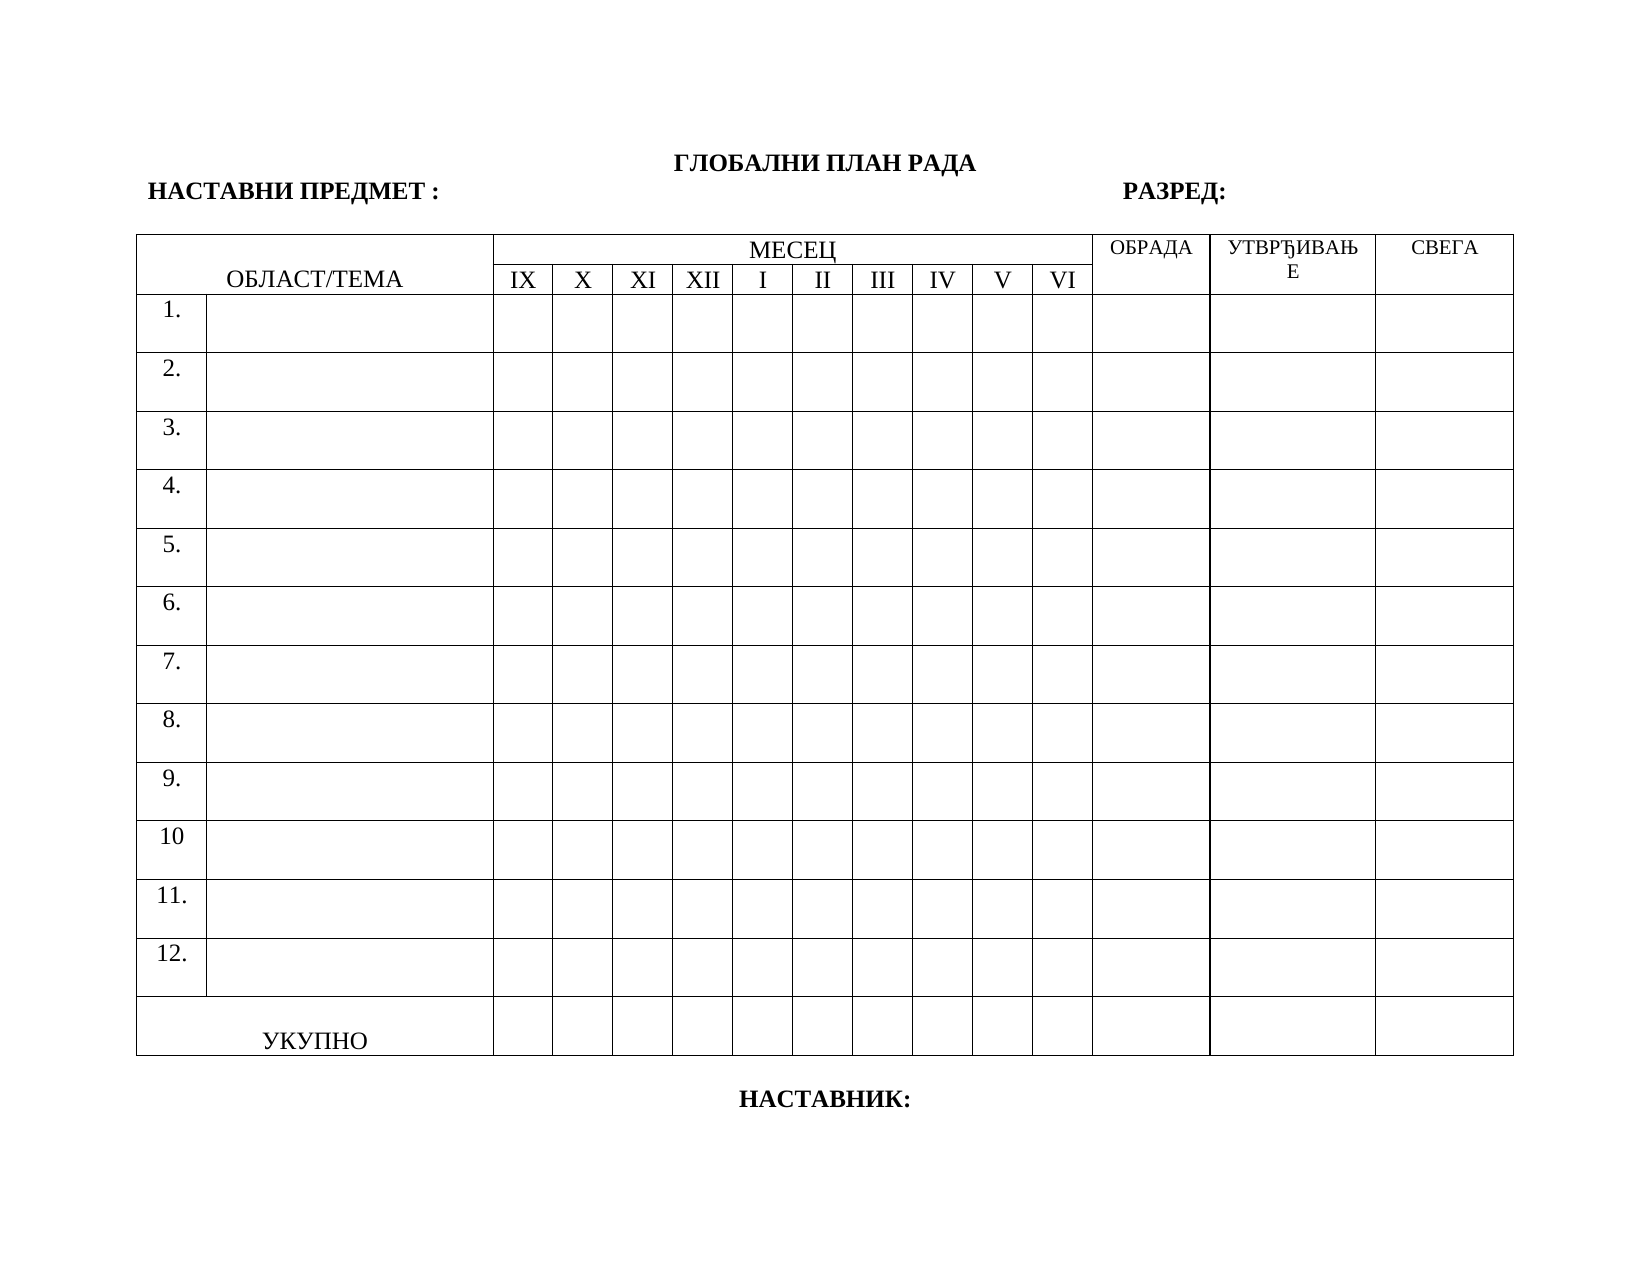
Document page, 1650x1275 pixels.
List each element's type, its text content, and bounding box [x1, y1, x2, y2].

table_cell 9. [137, 763, 206, 820]
table_cell [973, 412, 1032, 469]
table_cell [1211, 587, 1375, 645]
table_cell [973, 704, 1032, 762]
table_cell [913, 763, 972, 820]
table_cell X [553, 265, 612, 293]
table_cell 7. [137, 646, 206, 703]
table_cell [207, 646, 493, 703]
table_cell [494, 470, 552, 528]
table_cell 12. [137, 939, 206, 996]
table_cell [793, 997, 852, 1054]
table_cell [853, 353, 912, 411]
table_cell [1376, 587, 1513, 645]
table_cell [673, 880, 732, 937]
table_cell [733, 587, 792, 645]
text НАСТАВНИК: [148, 1084, 1502, 1113]
table_cell [1093, 821, 1209, 879]
table_cell [207, 470, 493, 528]
table_cell [973, 470, 1032, 528]
table_cell [793, 529, 852, 586]
table_cell [1033, 880, 1092, 937]
table_cell [793, 295, 852, 352]
table_cell [1211, 880, 1375, 937]
table_cell [1376, 529, 1513, 586]
table_cell 11. [137, 880, 206, 937]
table_cell УКУПНО [137, 997, 493, 1054]
table_cell [207, 412, 493, 469]
table_cell [913, 939, 972, 996]
table_cell 10 [137, 821, 206, 879]
table_cell [973, 646, 1032, 703]
table_cell [1033, 412, 1092, 469]
table_cell IX [494, 265, 552, 293]
table_cell [1093, 939, 1209, 996]
table_cell [613, 646, 672, 703]
table_cell [913, 470, 972, 528]
table_cell [553, 821, 612, 879]
table_cell [613, 704, 672, 762]
table_cell [913, 997, 972, 1054]
table_cell [207, 529, 493, 586]
table_cell [673, 353, 732, 411]
table_cell [494, 529, 552, 586]
table_cell [553, 529, 612, 586]
table_cell [1033, 529, 1092, 586]
table_cell [673, 821, 732, 879]
table_cell [793, 353, 852, 411]
table_cell [673, 295, 732, 352]
table_cell [913, 587, 972, 645]
table_cell IV [913, 265, 972, 293]
table_cell XII [673, 265, 732, 293]
table_cell [553, 704, 612, 762]
table_cell [973, 295, 1032, 352]
table_cell [913, 295, 972, 352]
table_cell [1033, 704, 1092, 762]
table_cell [733, 646, 792, 703]
table_cell [1033, 821, 1092, 879]
table_cell [673, 763, 732, 820]
table_cell [207, 880, 493, 937]
table_cell [1211, 763, 1375, 820]
table_cell [853, 704, 912, 762]
table_cell [207, 939, 493, 996]
table_cell [1211, 997, 1375, 1054]
table_cell [733, 763, 792, 820]
table_cell [793, 763, 852, 820]
table_cell [553, 880, 612, 937]
table_cell [1093, 704, 1209, 762]
table_cell [1211, 821, 1375, 879]
table_cell [1376, 821, 1513, 879]
table_cell [673, 646, 732, 703]
table_cell [853, 295, 912, 352]
text ГЛОБАЛНИ ПЛАН РАДА [148, 148, 1502, 176]
table_cell [613, 587, 672, 645]
table_cell [673, 529, 732, 586]
table_cell [494, 646, 552, 703]
table_cell [1211, 529, 1375, 586]
table_cell [793, 587, 852, 645]
table_cell [494, 939, 552, 996]
table_cell [853, 939, 912, 996]
table_cell [1033, 295, 1092, 352]
table_cell [853, 821, 912, 879]
table_cell [853, 470, 912, 528]
table_cell 2. [137, 353, 206, 411]
table_cell [207, 353, 493, 411]
table_cell [673, 939, 732, 996]
table_cell [1211, 353, 1375, 411]
table_cell [1093, 763, 1209, 820]
table_cell [673, 412, 732, 469]
table_cell [613, 880, 672, 937]
table_cell [1033, 353, 1092, 411]
table_cell [733, 353, 792, 411]
table_cell III [853, 265, 912, 293]
table_cell [1211, 295, 1375, 352]
table_cell [613, 763, 672, 820]
table_cell [494, 821, 552, 879]
table_cell [793, 470, 852, 528]
table_cell V [973, 265, 1032, 293]
table_cell [207, 763, 493, 820]
table_header СВЕГА [1376, 235, 1513, 293]
table_cell [494, 295, 552, 352]
table_cell [733, 880, 792, 937]
table_cell [553, 470, 612, 528]
table_cell 1. [137, 295, 206, 352]
table_cell I [733, 265, 792, 293]
table_cell [733, 470, 792, 528]
table_cell [613, 353, 672, 411]
table_cell [733, 529, 792, 586]
table_cell [494, 704, 552, 762]
table_cell [973, 587, 1032, 645]
table_cell [1093, 997, 1209, 1054]
table_cell [207, 295, 493, 352]
table_cell [1376, 646, 1513, 703]
table_cell 5. [137, 529, 206, 586]
table_cell [733, 704, 792, 762]
table_cell 3. [137, 412, 206, 469]
table_cell [1211, 939, 1375, 996]
table_cell [973, 880, 1032, 937]
table_cell [613, 470, 672, 528]
table_cell [613, 997, 672, 1054]
table_cell [913, 353, 972, 411]
table_cell [853, 646, 912, 703]
table_cell 8. [137, 704, 206, 762]
table_header УТВРЂИВАЊЕ [1211, 235, 1375, 293]
table_header МЕСЕЦ [494, 235, 1092, 264]
table_cell [673, 587, 732, 645]
table_cell [853, 587, 912, 645]
table_cell [1033, 646, 1092, 703]
table_cell [913, 821, 972, 879]
table_cell [613, 821, 672, 879]
table_cell [913, 880, 972, 937]
table_cell [1093, 353, 1209, 411]
table_cell [973, 529, 1032, 586]
table_cell [733, 412, 792, 469]
table_cell [494, 880, 552, 937]
table_cell 4. [137, 470, 206, 528]
table_cell [1033, 997, 1092, 1054]
table_cell [553, 412, 612, 469]
table_cell [1033, 587, 1092, 645]
table_cell [793, 704, 852, 762]
table_cell [1211, 704, 1375, 762]
table_cell [1376, 763, 1513, 820]
table_cell 6. [137, 587, 206, 645]
table_cell [1093, 470, 1209, 528]
table_cell [1211, 412, 1375, 469]
table_cell [1033, 939, 1092, 996]
table_cell [207, 587, 493, 645]
table_cell [973, 353, 1032, 411]
table_cell [973, 763, 1032, 820]
table_cell [913, 704, 972, 762]
table_cell [613, 529, 672, 586]
table_cell [1093, 587, 1209, 645]
table_cell [207, 821, 493, 879]
table_cell [1093, 646, 1209, 703]
table_cell [1211, 470, 1375, 528]
table_cell [553, 295, 612, 352]
table_cell [1211, 646, 1375, 703]
table_cell [793, 939, 852, 996]
table_cell [853, 412, 912, 469]
table_cell [793, 880, 852, 937]
table_cell [973, 939, 1032, 996]
table_cell [733, 939, 792, 996]
table_cell [494, 412, 552, 469]
table_cell [733, 997, 792, 1054]
table_cell [973, 997, 1032, 1054]
table_cell [853, 880, 912, 937]
table_header ОБЛАСТ/ТЕМА [137, 235, 493, 293]
table_cell [733, 821, 792, 879]
table_cell [1033, 763, 1092, 820]
table_cell [613, 412, 672, 469]
table_cell [973, 821, 1032, 879]
table_cell [1376, 353, 1513, 411]
table_cell [1376, 295, 1513, 352]
table_cell [553, 763, 612, 820]
table_cell [673, 470, 732, 528]
table_cell [793, 412, 852, 469]
table_cell [913, 529, 972, 586]
table_cell [793, 821, 852, 879]
table_cell II [793, 265, 852, 293]
table_cell [494, 763, 552, 820]
table_cell [673, 704, 732, 762]
table_header ОБРАДА [1093, 235, 1209, 293]
table_cell [853, 763, 912, 820]
table_cell [494, 353, 552, 411]
table_cell [1093, 880, 1209, 937]
table_cell [494, 587, 552, 645]
table_cell [913, 646, 972, 703]
table_cell [853, 529, 912, 586]
table_cell [1093, 412, 1209, 469]
table_cell [1093, 529, 1209, 586]
table_cell [733, 295, 792, 352]
table_cell [613, 939, 672, 996]
table_cell XI [613, 265, 672, 293]
table_cell [1376, 704, 1513, 762]
table_cell [1376, 880, 1513, 937]
table_cell [793, 646, 852, 703]
table_cell [1376, 997, 1513, 1054]
table_cell [207, 704, 493, 762]
table_cell [673, 997, 732, 1054]
table_cell [553, 353, 612, 411]
table_cell [1376, 939, 1513, 996]
table_cell [1376, 470, 1513, 528]
table_cell [1093, 295, 1209, 352]
table_cell [853, 997, 912, 1054]
table_cell [1033, 470, 1092, 528]
text НАСТАВНИ ПРЕДМЕТ : РАЗРЕД: [148, 176, 1502, 205]
table_cell [553, 997, 612, 1054]
table_cell [494, 997, 552, 1054]
table_cell VI [1033, 265, 1092, 293]
table_cell [613, 295, 672, 352]
table_cell [1376, 412, 1513, 469]
table_cell [553, 646, 612, 703]
table_cell [913, 412, 972, 469]
table_cell [553, 939, 612, 996]
table_cell [553, 587, 612, 645]
